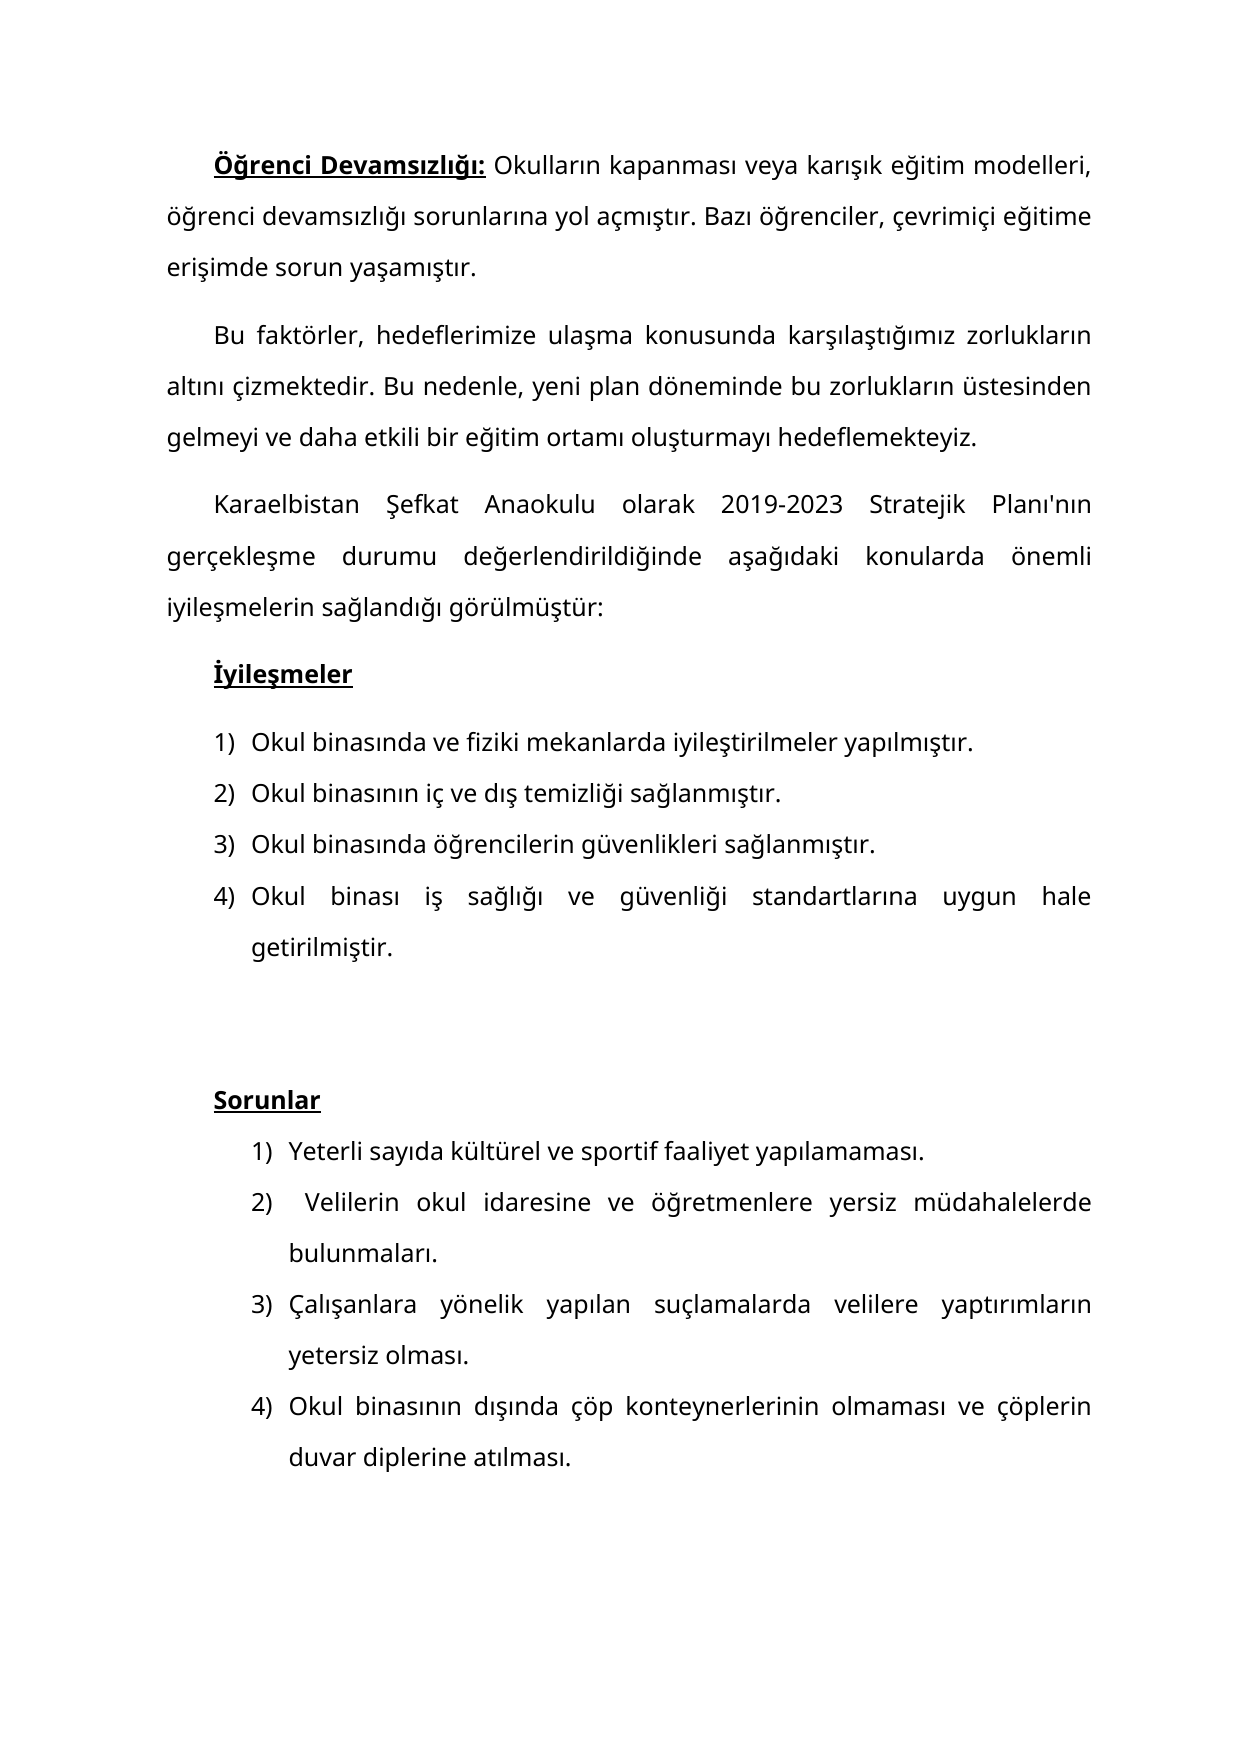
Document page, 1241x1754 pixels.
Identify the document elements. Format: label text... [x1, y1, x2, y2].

text Öğrenci Devamsızlığı: Okulların kapanması veya karışık eğitim modelleri, öğrenci devamsızlığı sorunlarına yol açmıştır. Bazı öğrenciler, çevrimiçi eğitime erişimde sorun yaşamıştır. [166, 148, 1093, 284]
list Sorunlar [213, 1082, 1093, 1116]
text Bu faktörler, hedeflerimize ulaşma konusunda karşılaştığımız zorlukların altını çizmektedir. Bu nedenle, yeni plan döneminde bu zorlukların üstesinden gelmeyi ve daha etkili bir eğitim ortamı oluşturmayı hedeflemekteyiz. [166, 317, 1093, 453]
text İyileşmeler [166, 657, 1093, 691]
text Karaelbistan Şefkat Anaokulu olarak 2019-2023 Stratejik Planı'nın gerçekleşme durumu değerlendirildiğinde aşağıdaki konularda önemli iyileşmelerin sağlandığı görülmüştür: [166, 487, 1093, 623]
list Velilerin okul idaresine ve öğretmenlere yersiz müdahalelerde bulunmaları. [251, 1184, 1093, 1270]
list Okul binasında ve fiziki mekanlarda iyileştirilmeler yapılmıştır. [213, 725, 1093, 759]
list Çalışanlara yönelik yapılan suçlamalarda velilere yaptırımların yetersiz olması. [251, 1287, 1093, 1372]
list Okul binasının dışında çöp konteynerlerinin olmaması ve çöplerin duvar diplerine atılması. [251, 1389, 1093, 1474]
list Okul binası iş sağlığı ve güvenliği standartlarına uygun hale getirilmiştir. [213, 878, 1093, 963]
list Yeterli sayıda kültürel ve sportif faaliyet yapılamaması. [251, 1133, 1093, 1167]
list Okul binasının iç ve dış temizliği sağlanmıştır. [213, 776, 1093, 810]
list Okul binasında öğrencilerin güvenlikleri sağlanmıştır. [213, 827, 1093, 861]
